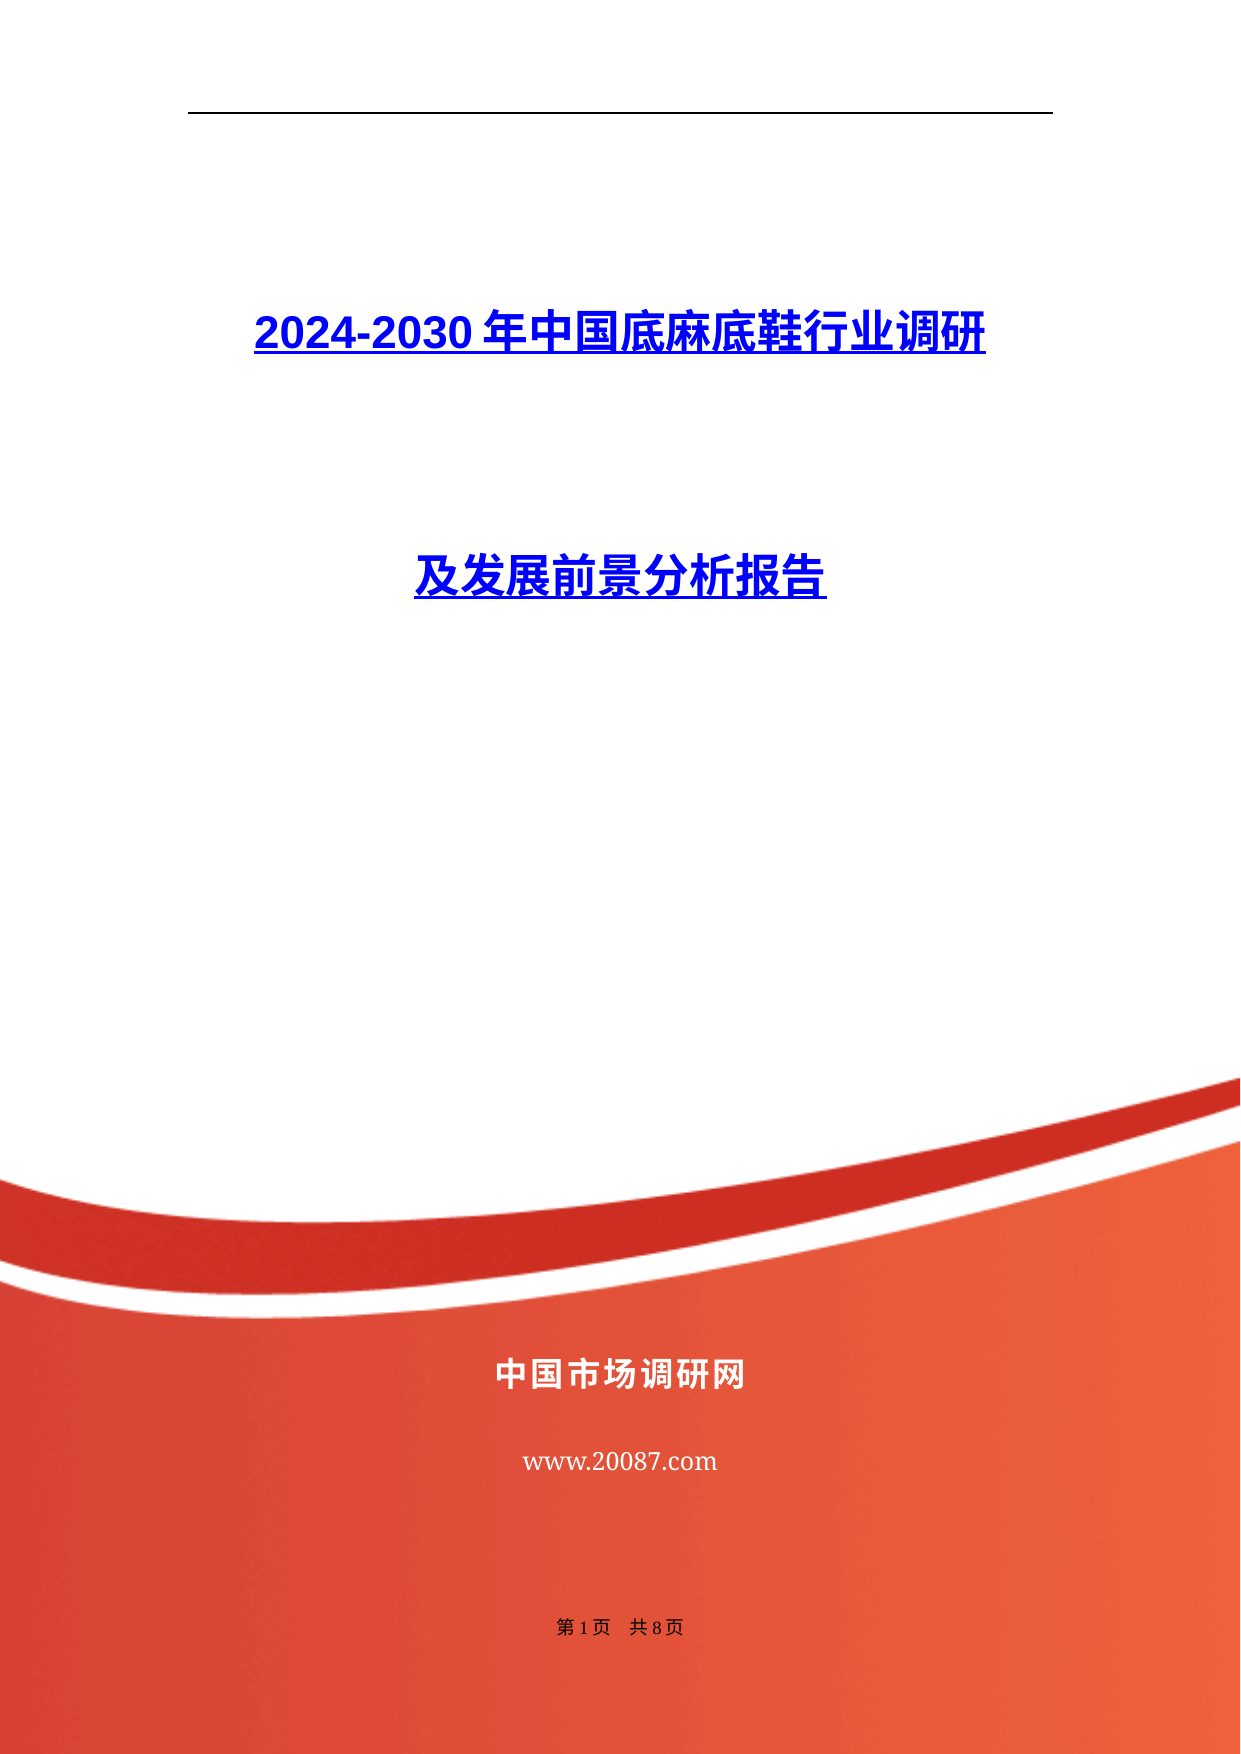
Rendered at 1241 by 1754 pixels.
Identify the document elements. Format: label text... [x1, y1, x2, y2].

text www.20087.com [187, 1428, 1053, 1493]
table_header 2024-2030年中国底麻底鞋行业调研及发展前景分析报告 [188, 207, 1053, 773]
picture [0, 1006, 1241, 1754]
subtitle 中国市场调研网 [187, 1339, 1053, 1404]
